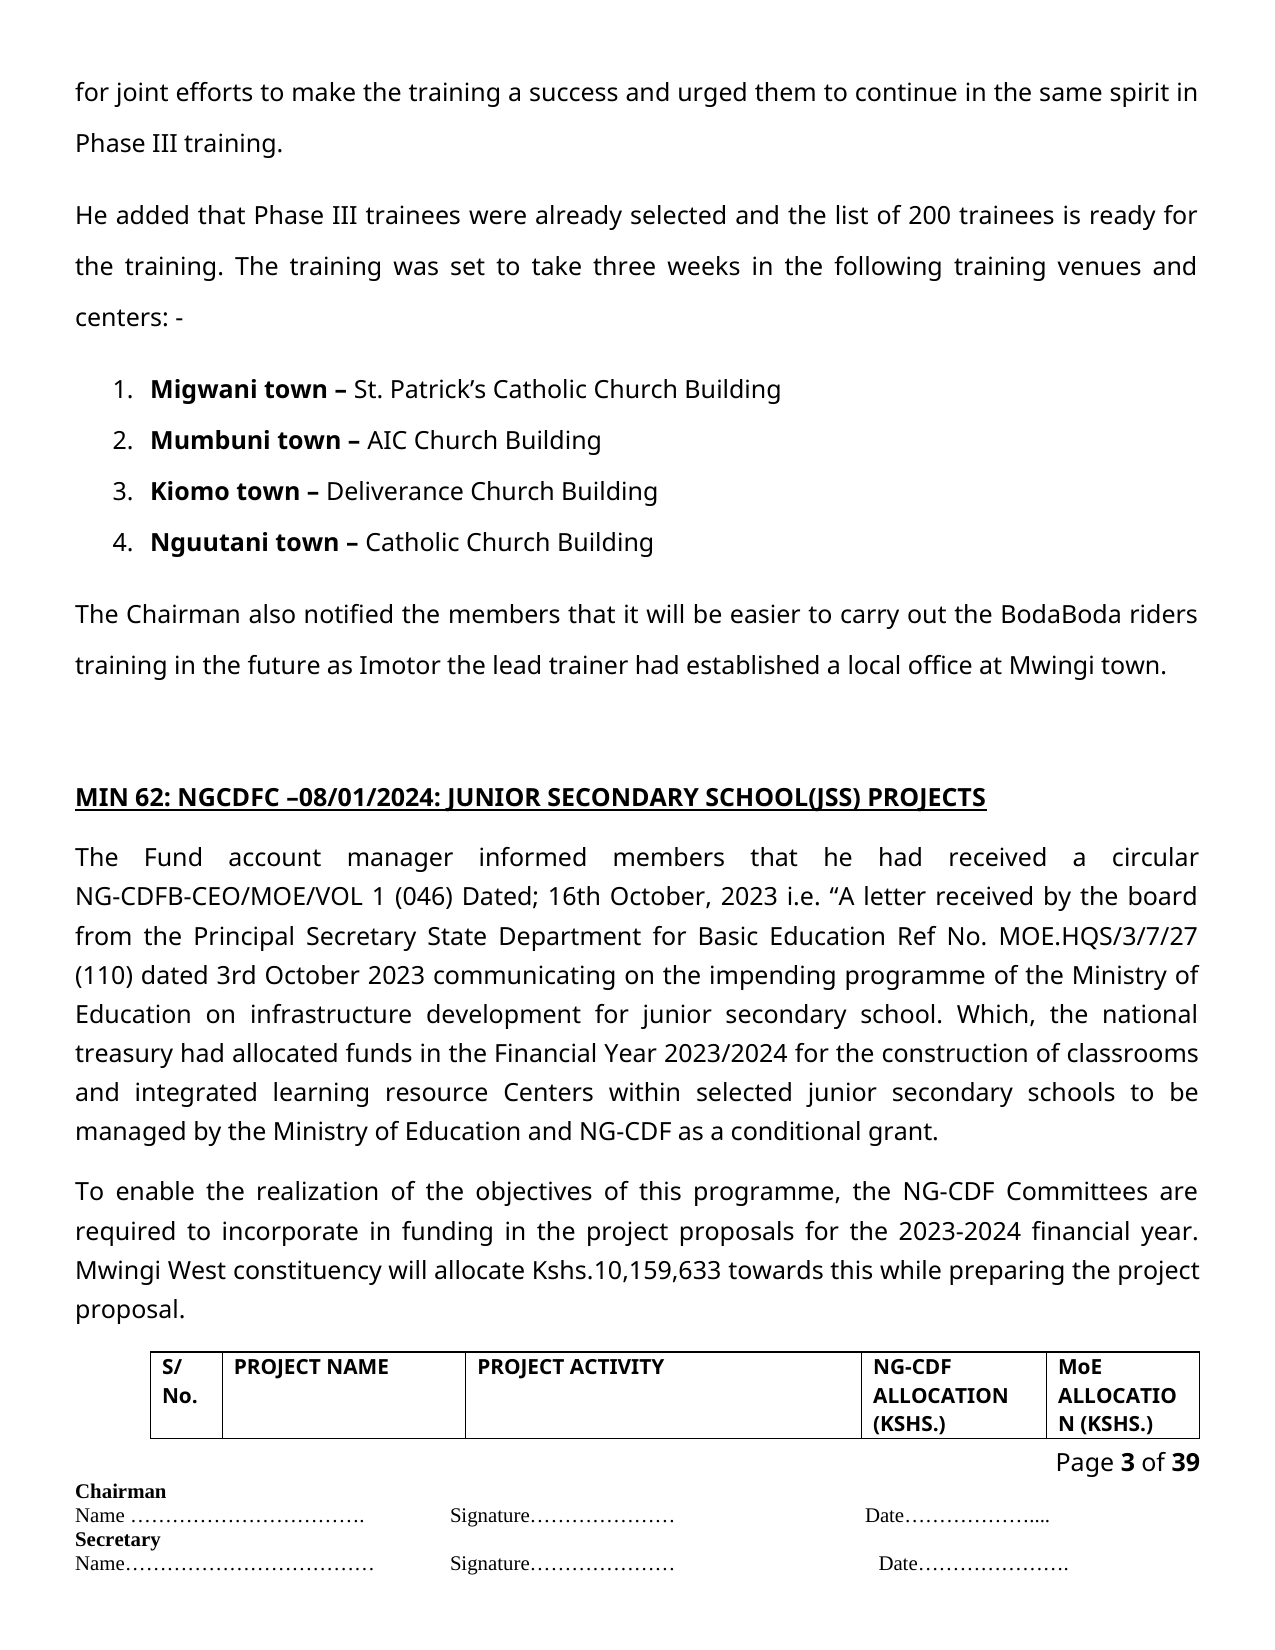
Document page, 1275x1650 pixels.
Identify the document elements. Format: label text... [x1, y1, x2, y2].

text To enable the realization of the objectives of this programme, the NG-CDF Committees are required to incorporate in funding in the project proposals for the 2023-2024 financial year. Mwingi West constituency will allocate Kshs.10,159,633 towards this while preparing the project proposal. [75, 1174, 1200, 1326]
text The Chairman also notified the members that it will be easier to carry out the BodaBoda riders training in the future as Imotor the lead trainer had established a local office at Mwingi town. [75, 597, 1200, 682]
list Kiomo town – Deliverance Church Building [112, 474, 1200, 508]
text MIN 62: NGCDFC –08/01/2024: JUNIOR SECONDARY SCHOOL(JSS) PROJECTS [75, 780, 1200, 814]
list Migwani town – St. Patrick’s Catholic Church Building [112, 372, 1200, 406]
list Nguutani town – Catholic Church Building [112, 525, 1200, 559]
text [75, 75, 1200, 160]
text The Fund account manager informed members that he had received a circular NG-CDFB-CEO/MOE/VOL 1 (046) Dated; 16th October, 2023 i.e. “A letter received by the board from the Principal Secretary State Department for Basic Education Ref No. MOE.HQS/3/7/27 (110) dated 3rd October 2023 communicating on the impending programme of the Ministry of Education on infrastructure development for junior secondary school. Which, the national treasury had allocated funds in the Financial Year 2023/2024 for the construction of classrooms and integrated learning resource Centers within selected junior secondary schools to be managed by the Ministry of Education and NG-CDF as a conditional grant. [75, 840, 1200, 1148]
table_header PROJECT NAME [223, 1353, 465, 1438]
table_header PROJECT ACTIVITY [466, 1353, 861, 1438]
text He added that Phase III trainees were already selected and the list of 200 trainees is ready for the training. The training was set to take three weeks in the following training venues and centers: - [75, 198, 1200, 334]
table_header MoE ALLOCATION (KSHS.) [1047, 1353, 1199, 1438]
list Mumbuni town – AIC Church Building [112, 423, 1200, 457]
table_header S/No. [151, 1353, 222, 1438]
table_header NG-CDF ALLOCATION (KSHS.) [862, 1353, 1046, 1438]
